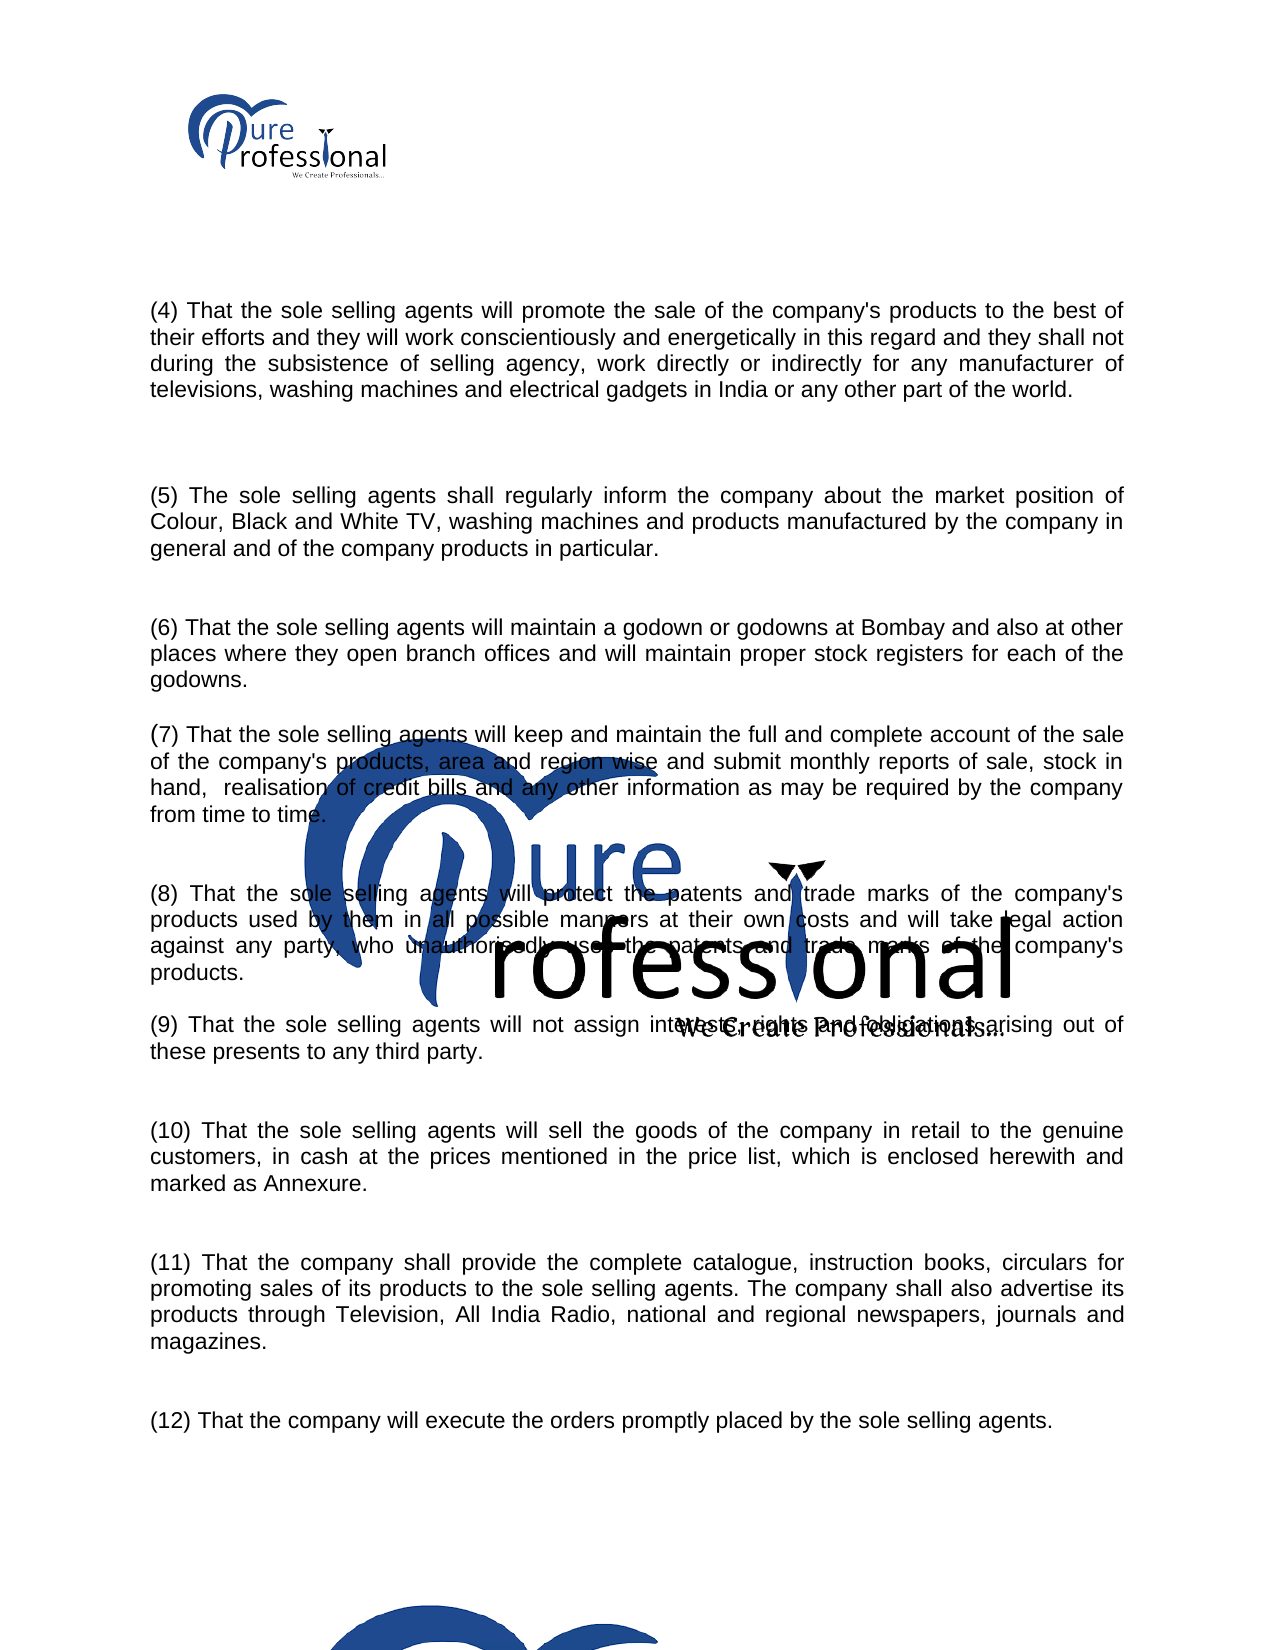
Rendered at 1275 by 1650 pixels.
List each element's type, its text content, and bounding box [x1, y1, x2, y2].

text (8) That the sole selling agents will protect the patents and trade marks of the company's products used by them in all possible manners at their own costs and will take legal action against any party, who unauthorisedly uses the patents and trade marks of the company's products. [150, 879, 1125, 985]
text (7) That the sole selling agents will keep and maintain the full and complete account of the sale of the company's products, area and region wise and submit monthly reports of sale, stock in hand, realisation of credit bills and any other information as may be required by the company from time to time. [150, 719, 1125, 827]
text (9) That the sole selling agents will not assign interests, rights and obligations arising out of these presents to any third party. [150, 1011, 1125, 1064]
text (4) That the sole selling agents will promote the sale of the company's products to the best of their efforts and they will work conscientiously and energetically in this regard and they shall not during the subsistence of selling agency, work directly or indirectly for any manufacturer of televisions, washing machines and electrical gadgets in India or any other part of the world. [150, 297, 1125, 403]
picture [150, 0, 423, 273]
text (10) That the sole selling agents will sell the goods of the company in retail to the genuine customers, in cash at the prices mentioned in the price list, which is enclosed herewith and marked as Annexure. [150, 1117, 1125, 1196]
text (6) That the sole selling agents will maintain a godown or godowns at Bombay and also at other places where they open branch offices and will maintain proper stock registers for each of the godowns. [150, 614, 1125, 693]
text (11) That the company shall provide the complete catalogue, instruction books, circulars for promoting sales of its products to the sole selling agents. The company shall also advertise its products through Television, All India Radio, national and regional newspapers, journals and magazines. [150, 1248, 1125, 1354]
text (12) That the company will execute the orders promptly placed by the sole selling agents. [150, 1407, 1125, 1433]
text (5) The sole selling agents shall regularly inform the company about the market position of Colour, Black and White TV, washing machines and products manufactured by the company in general and of the company products in particular. [150, 482, 1125, 561]
picture [168, 400, 1144, 1650]
